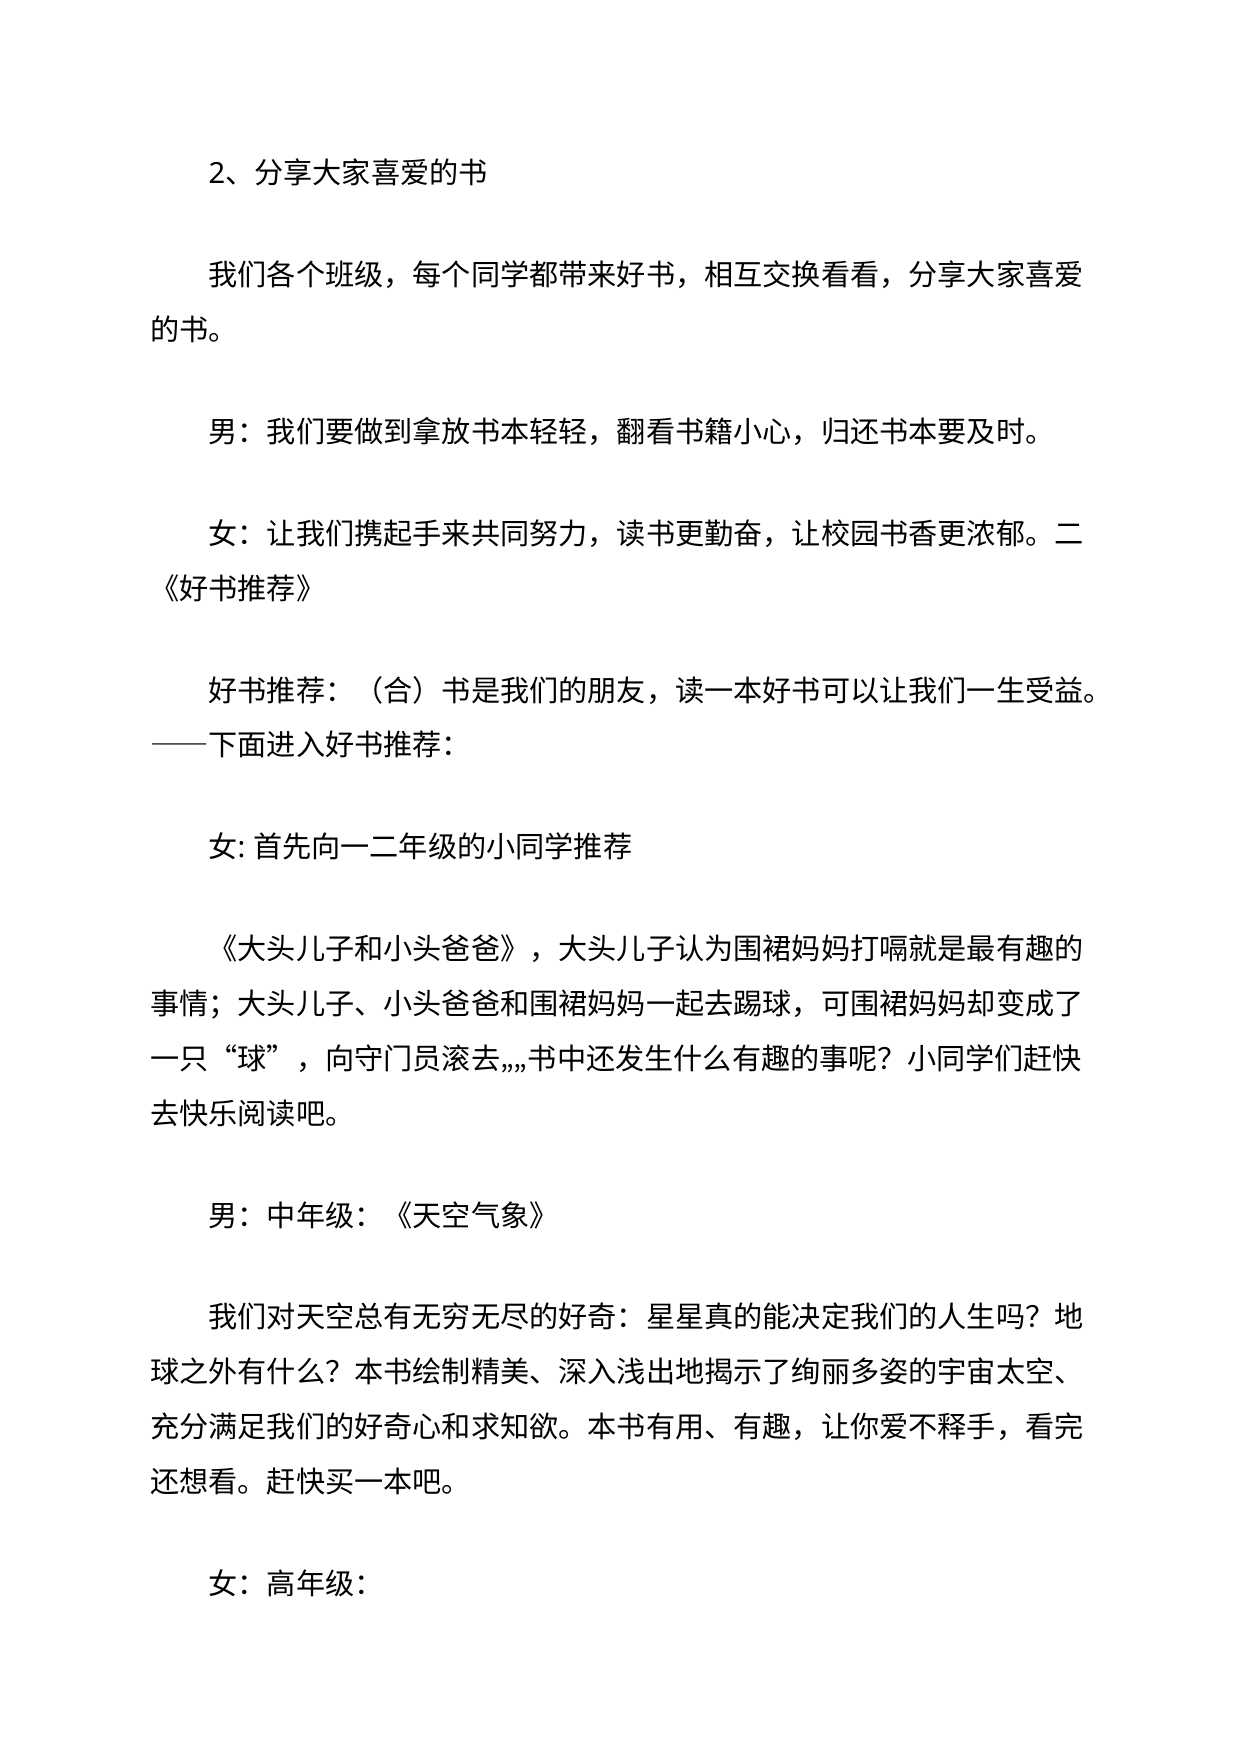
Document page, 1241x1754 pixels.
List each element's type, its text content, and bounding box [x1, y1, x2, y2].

text 女：高年级： [150, 1560, 1090, 1603]
text 我们对天空总有无穷无尽的好奇：星星真的能决定我们的人生吗？地球之外有什么？本书绘制精美、深入浅出地揭示了绚丽多姿的宇宙太空、充分满足我们的好奇心和求知欲。本书有用、有趣，让你爱不释手，看完还想看。赶快买一本吧。 [150, 1294, 1090, 1501]
text 《大头儿子和小头爸爸》，大头儿子认为围裙妈妈打嗝就是最有趣的事情；大头儿子、小头爸爸和围裙妈妈一起去踢球，可围裙妈妈却变成了一只“球”，向守门员滚去„„书中还发生什么有趣的事呢？小同学们赶快去快乐阅读吧。 [150, 926, 1090, 1133]
text 我们各个班级，每个同学都带来好书，相互交换看看，分享大家喜爱的书。 [150, 252, 1090, 349]
text 2、分享大家喜爱的书 [150, 150, 1090, 192]
text 男：中年级：《天空气象》 [150, 1192, 1090, 1234]
text 好书推荐：（合）书是我们的朋友，读一本好书可以让我们一生受益。——下面进入好书推荐： [150, 667, 1090, 764]
text 女：让我们携起手来共同努力，读书更勤奋，让校园书香更浓郁。二《好书推荐》 [150, 510, 1090, 608]
text 女: 首先向一二年级的小同学推荐 [150, 824, 1090, 866]
text 男：我们要做到拿放书本轻轻，翻看书籍小心，归还书本要及时。 [150, 409, 1090, 451]
